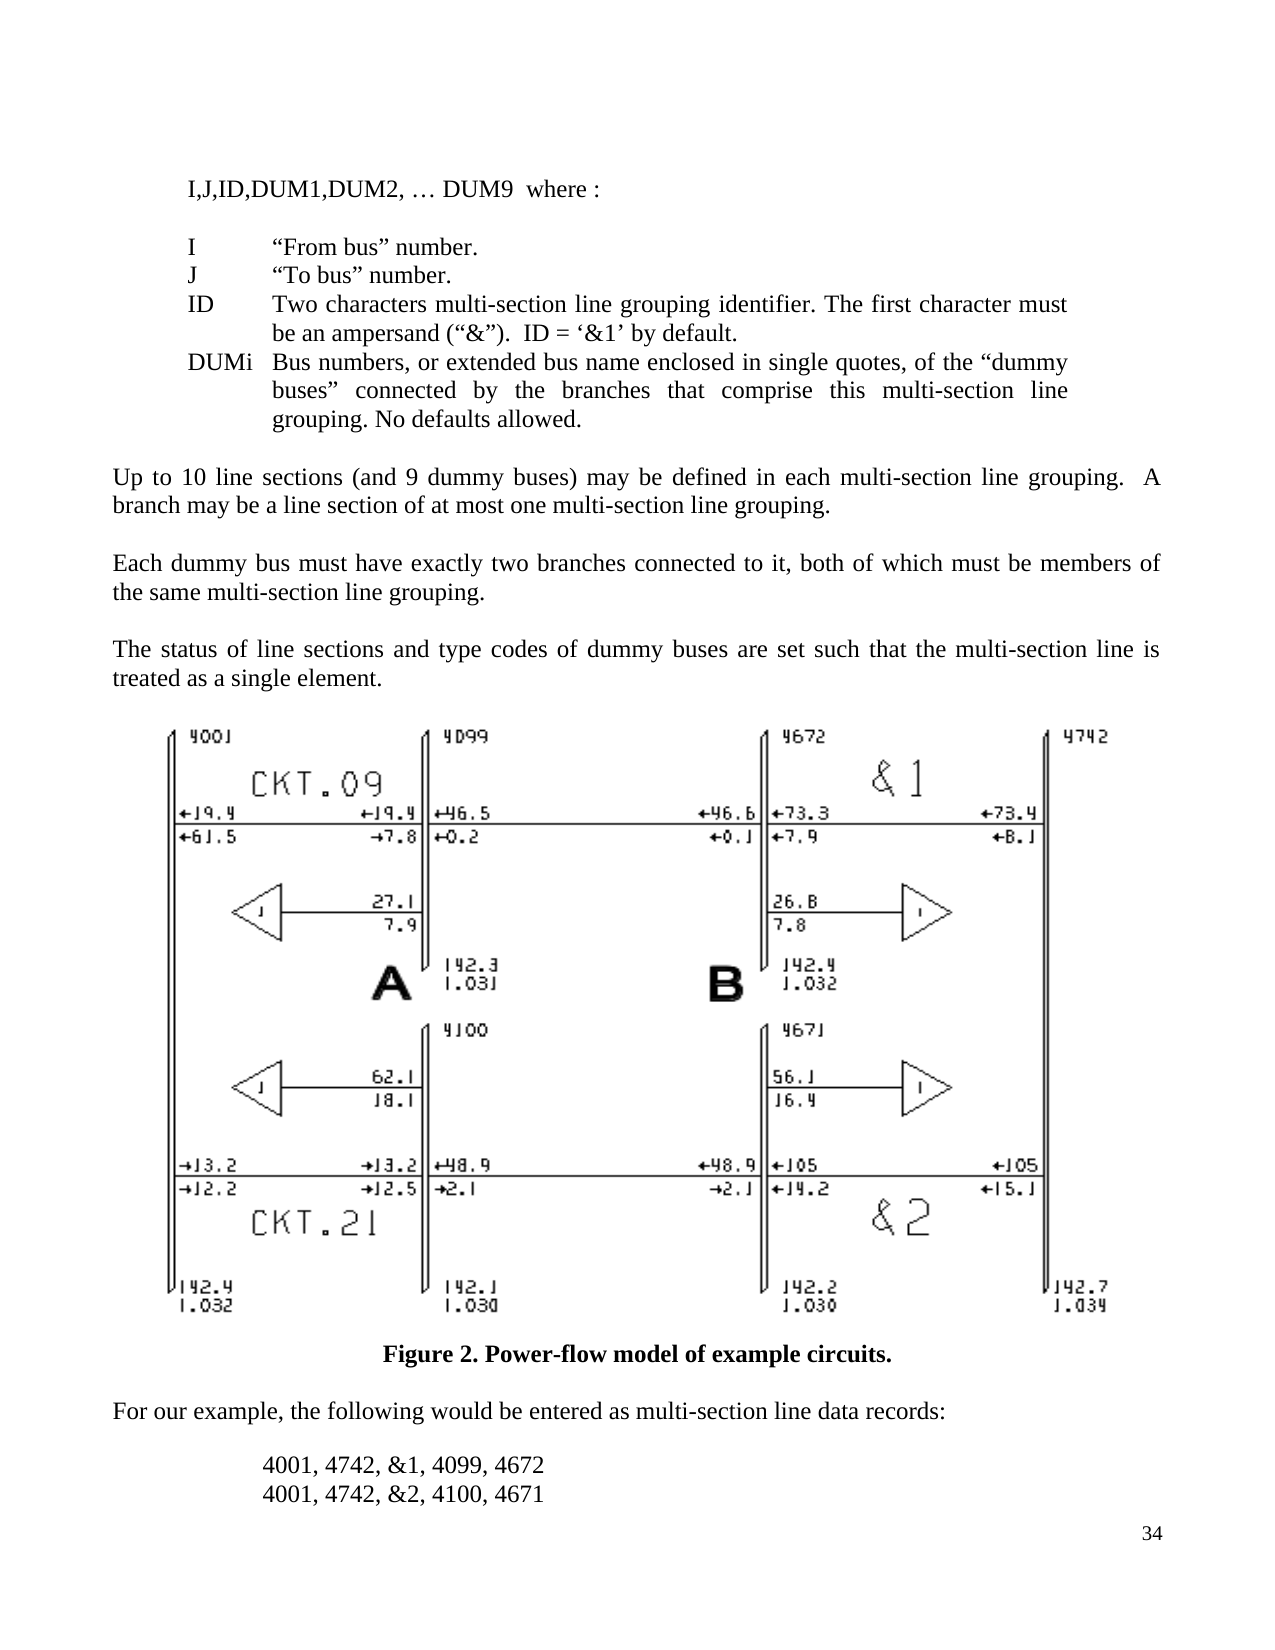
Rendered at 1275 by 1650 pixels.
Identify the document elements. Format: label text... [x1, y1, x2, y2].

text ID Two characters multi-section line grouping identifier. The first character must be an ampersand (“&”). ID = ‘&1’ by default. [187, 289, 1069, 347]
text DUMi Bus numbers, or extended bus name enclosed in single quotes, of the “dummy buses” connected by the branches that comprise this multi-section line grouping. No defaults allowed. [187, 347, 1069, 433]
text I “From bus” number. [187, 232, 1069, 260]
text For our example, the following would be entered as multi-section line data records: [112, 1396, 1162, 1425]
text 4001, 4742, &2, 4100, 4671 [187, 1479, 1162, 1507]
text I,J,ID,DUM1,DUM2, … DUM9 where : [187, 174, 1162, 203]
text Each dummy bus must have exactly two branches connected to it, both of which must be members of the same multi-section line grouping. [112, 548, 1162, 605]
text Figure 2. Power-flow model of example circuits. [112, 1339, 1162, 1367]
text The status of line sections and type codes of dummy buses are set such that the multi-section line is treated as a single element. [112, 634, 1162, 692]
text Up to 10 line sections (and 9 dummy buses) may be defined in each multi-section line grouping. A branch may be a line section of at most one multi-section line grouping. [112, 462, 1162, 519]
text 4001, 4742, &1, 4099, 4672 [187, 1450, 1162, 1479]
text J “To bus” number. [187, 260, 1069, 289]
